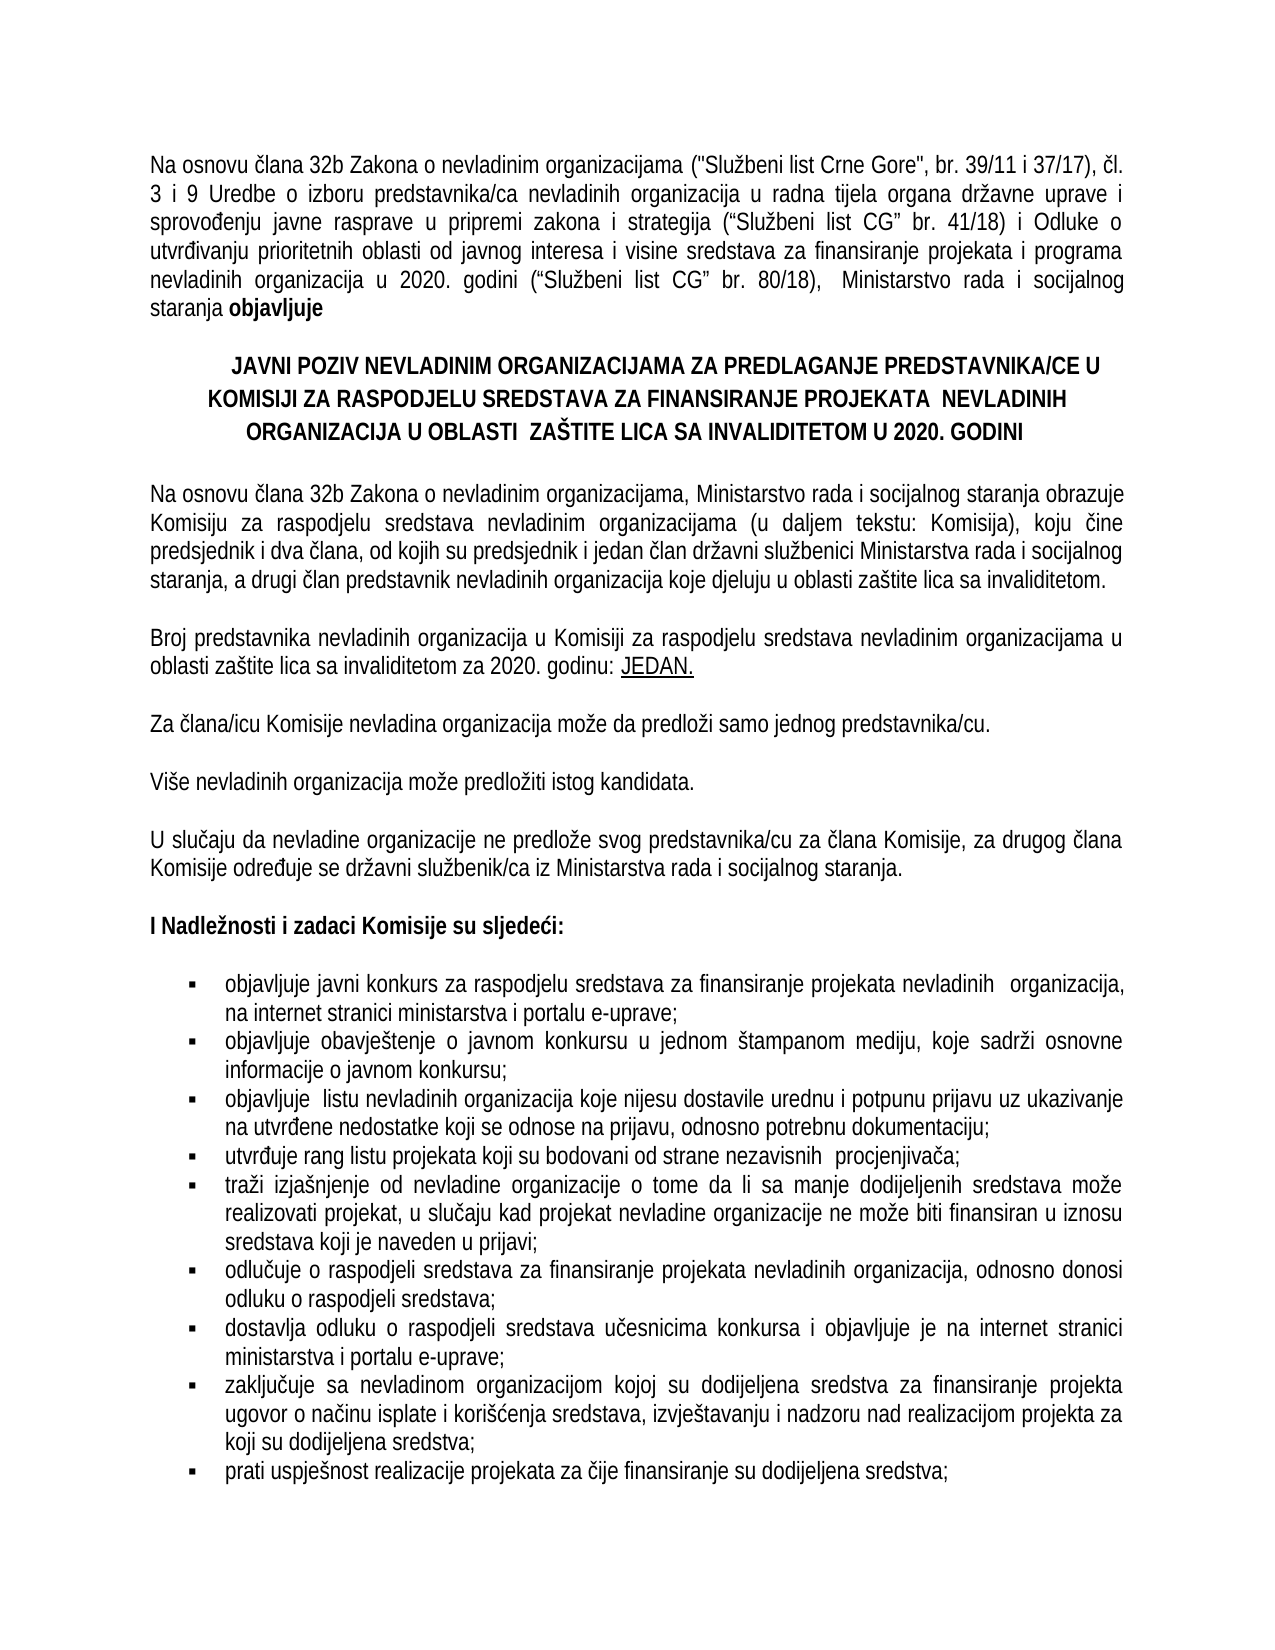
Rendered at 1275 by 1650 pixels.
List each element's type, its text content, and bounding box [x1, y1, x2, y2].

text Više nevladinih organizacija može predložiti istog kandidata. [150, 767, 1125, 796]
list objavljuje obavještenje o javnom konkursu u jednom štampanom mediju, koje sadrži osnovne informacije o javnom konkursu; [187, 1026, 1125, 1084]
list objavljuje javni konkurs za raspodjelu sredstava za finansiranje projekata nevladinih organizacija, na internet stranici ministarstva i portalu e-uprave; [187, 969, 1125, 1026]
list utvrđuje rang listu projekata koji su bodovani od strane nezavisnih procjenjivača; [187, 1141, 1125, 1169]
list zaključuje sa nevladinom organizacijom kojoj su dodijeljena sredstva za finansiranje projekta ugovor o načinu isplate i korišćenja sredstava, izvještavanju i nadzoru nad realizacijom projekta za koji su dodijeljena sredstva; [187, 1370, 1125, 1456]
list dostavlja odluku o raspodjeli sredstava učesnicima konkursa i objavljuje je na internet stranici ministarstva i portalu e-uprave; [187, 1313, 1125, 1370]
text Na osnovu člana 32b Zakona o nevladinim organizacijama ("Službeni list Crne Gore", br. 39/11 i 37/17), čl. 3 i 9 Uredbe o izboru predstavnika/ca nevladinih organizacija u radna tijela organa državne uprave i sprovođenju javne rasprave u pripremi zakona i strategija (“Službeni list CG” br. 41/18) i Odluke o utvrđivanju prioritetnih oblasti od javnog interesa i visine sredstava za finansiranje projekata i programa nevladinih organizacija u 2020. godini (“Službeni list CG” br. 80/18), Ministarstvo rada i socijalnog staranja objavljuje [150, 150, 1125, 322]
text Za člana/icu Komisije nevladina organizacija može da predloži samo jednog predstavnika/cu. [150, 709, 1125, 738]
list objavljuje listu nevladinih organizacija koje nijesu dostavile urednu i potpunu prijavu uz ukazivanje na utvrđene nedostatke koji se odnose na prijavu, odnosno potrebnu dokumentaciju; [187, 1084, 1125, 1141]
text Na osnovu člana 32b Zakona o nevladinim organizacijama, Ministarstvo rada i socijalnog staranja obrazuje Komisiju za raspodjelu sredstava nevladinim organizacijama (u daljem tekstu: Komisija), koju čine predsjednik i dva člana, od kojih su predsjednik i jedan član državni službenici Ministarstva rada i socijalnog staranja, a drugi član predstavnik nevladinih organizacija koje djeluju u oblasti zaštite lica sa invaliditetom. [150, 479, 1125, 593]
list traži izjašnjenje od nevladine organizacije o tome da li sa manje dodijeljenih sredstava može realizovati projekat, u slučaju kad projekat nevladine organizacije ne može biti finansiran u iznosu sredstava koji je naveden u prijavi; [187, 1169, 1125, 1256]
list prati uspješnost realizacije projekata za čije finansiranje su dodijeljena sredstva; [187, 1456, 1125, 1485]
text Broj predstavnika nevladinih organizacija u Komisiji za raspodjelu sredstava nevladinim organizacijama u oblasti zaštite lica sa invaliditetom za 2020. godinu: JEDAN. [150, 623, 1125, 680]
text JAVNI POZIV NEVLADINIM ORGANIZACIJAMA ZA PREDLAGANJE PREDSTAVNIKA/CE U KOMISIJI ZA RASPODJELU SREDSTAVA ZA FINANSIRANJE PROJEKATA NEVLADINIH ORGANIZACIJA U OBLASTI ZAŠTITE LICA SA INVALIDITETOM U 2020. GODINI [150, 351, 1125, 446]
text U slučaju da nevladine organizacije ne predlože svog predstavnika/cu za člana Komisije, za drugog člana Komisije određuje se državni službenik/ca iz Ministarstva rada i socijalnog staranja. [150, 825, 1125, 882]
list odlučuje o raspodjeli sredstava za finansiranje projekata nevladinih organizacija, odnosno donosi odluku o raspodjeli sredstava; [187, 1256, 1125, 1313]
text I Nadležnosti i zadaci Komisije su sljedeći: [150, 911, 1125, 940]
